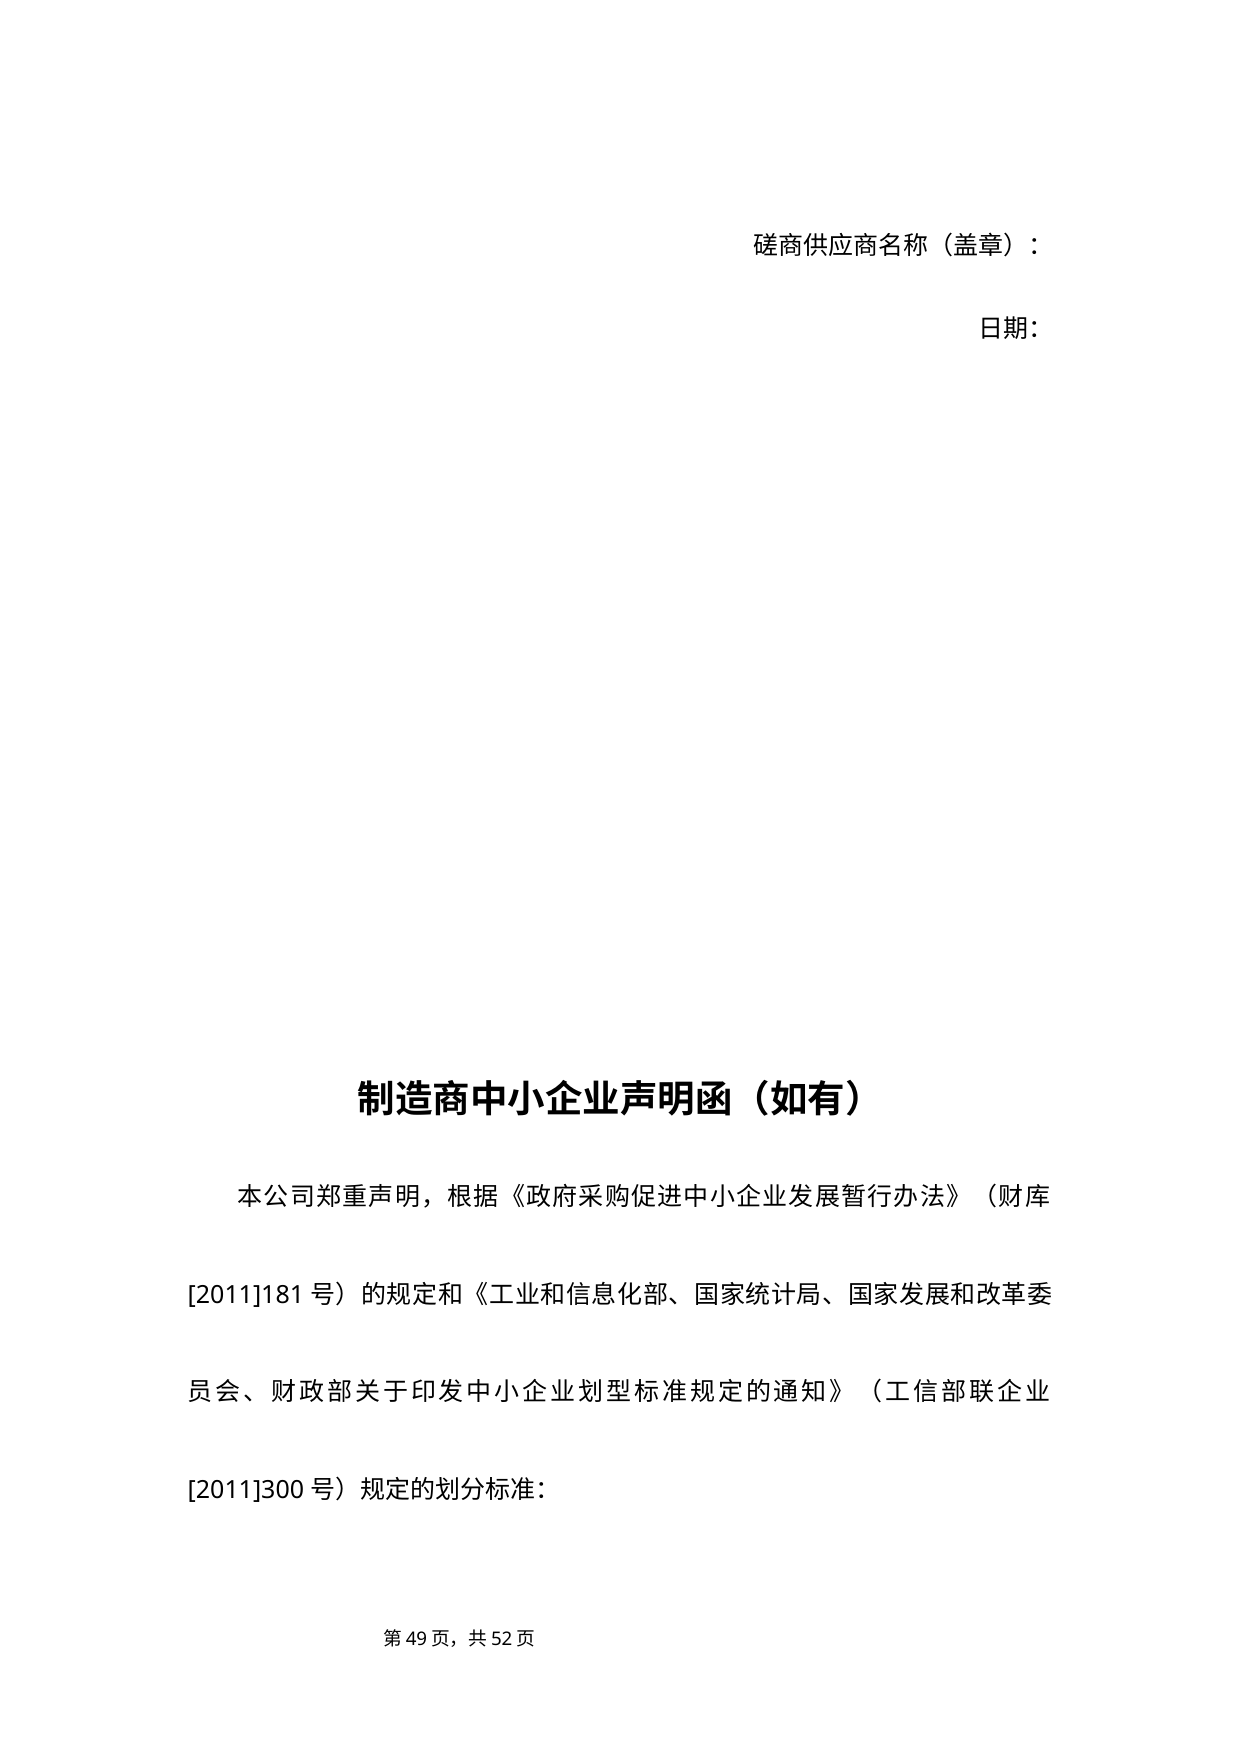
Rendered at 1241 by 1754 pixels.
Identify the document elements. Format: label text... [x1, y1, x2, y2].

text 磋商供应商名称（盖章）： [187, 211, 1053, 276]
text 制造商中小企业声明函（如有） [187, 1068, 1053, 1123]
text 日期： [187, 294, 1053, 359]
text 本公司郑重声明，根据《政府采购促进中小企业发展暂行办法》（财库[2011]181号）的规定和《工业和信息化部、国家统计局、国家发展和改革委员会、财政部关于印发中小企业划型标准规定的通知》（工信部联企业[2011]300 号）规定的划分标准： [187, 1162, 1053, 1520]
